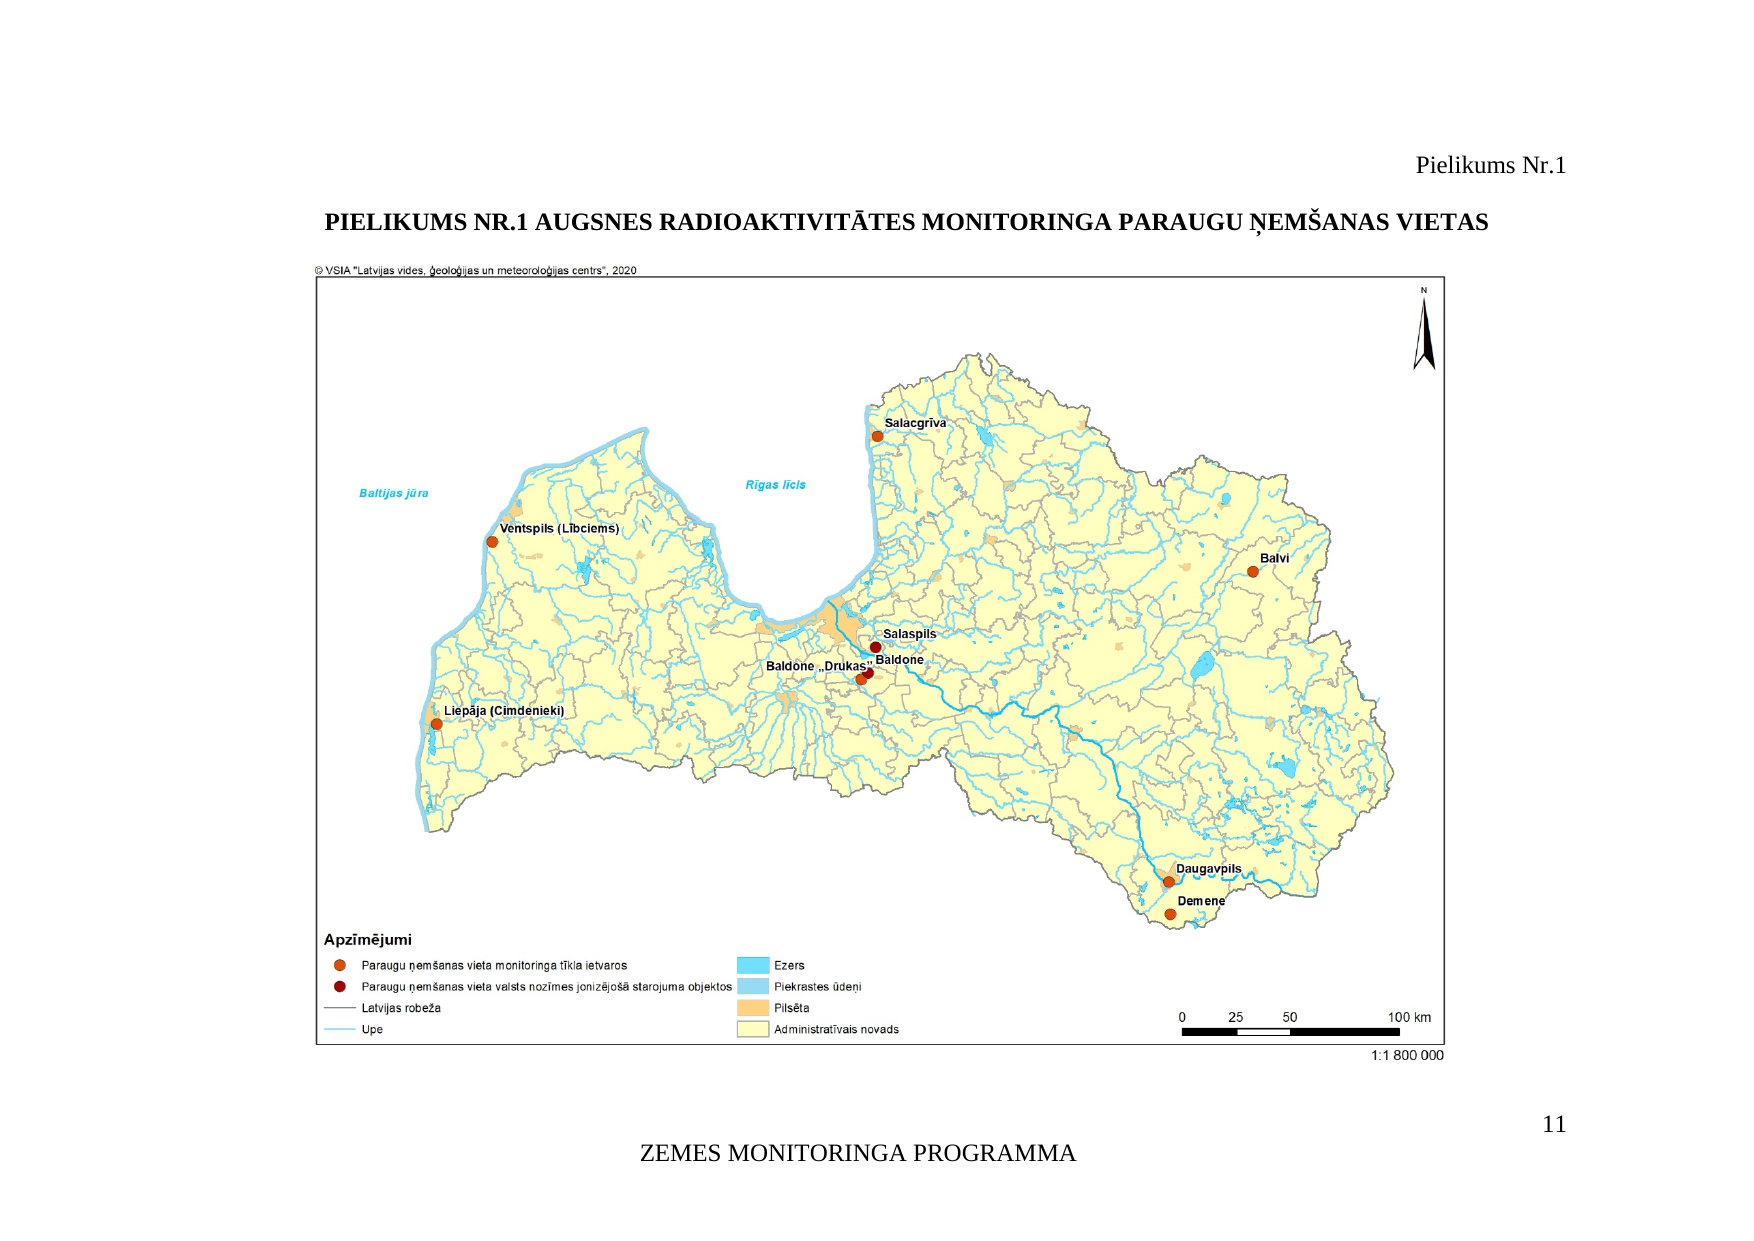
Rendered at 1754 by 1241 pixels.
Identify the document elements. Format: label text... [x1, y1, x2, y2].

text Pielikums Nr.1 [187, 150, 1567, 179]
subtitle Pielikums Nr.1 Augsnes radioaktivitātes monitoringa paraugu ņemšanas vietas [187, 207, 1567, 236]
picture [298, 265, 1455, 1083]
